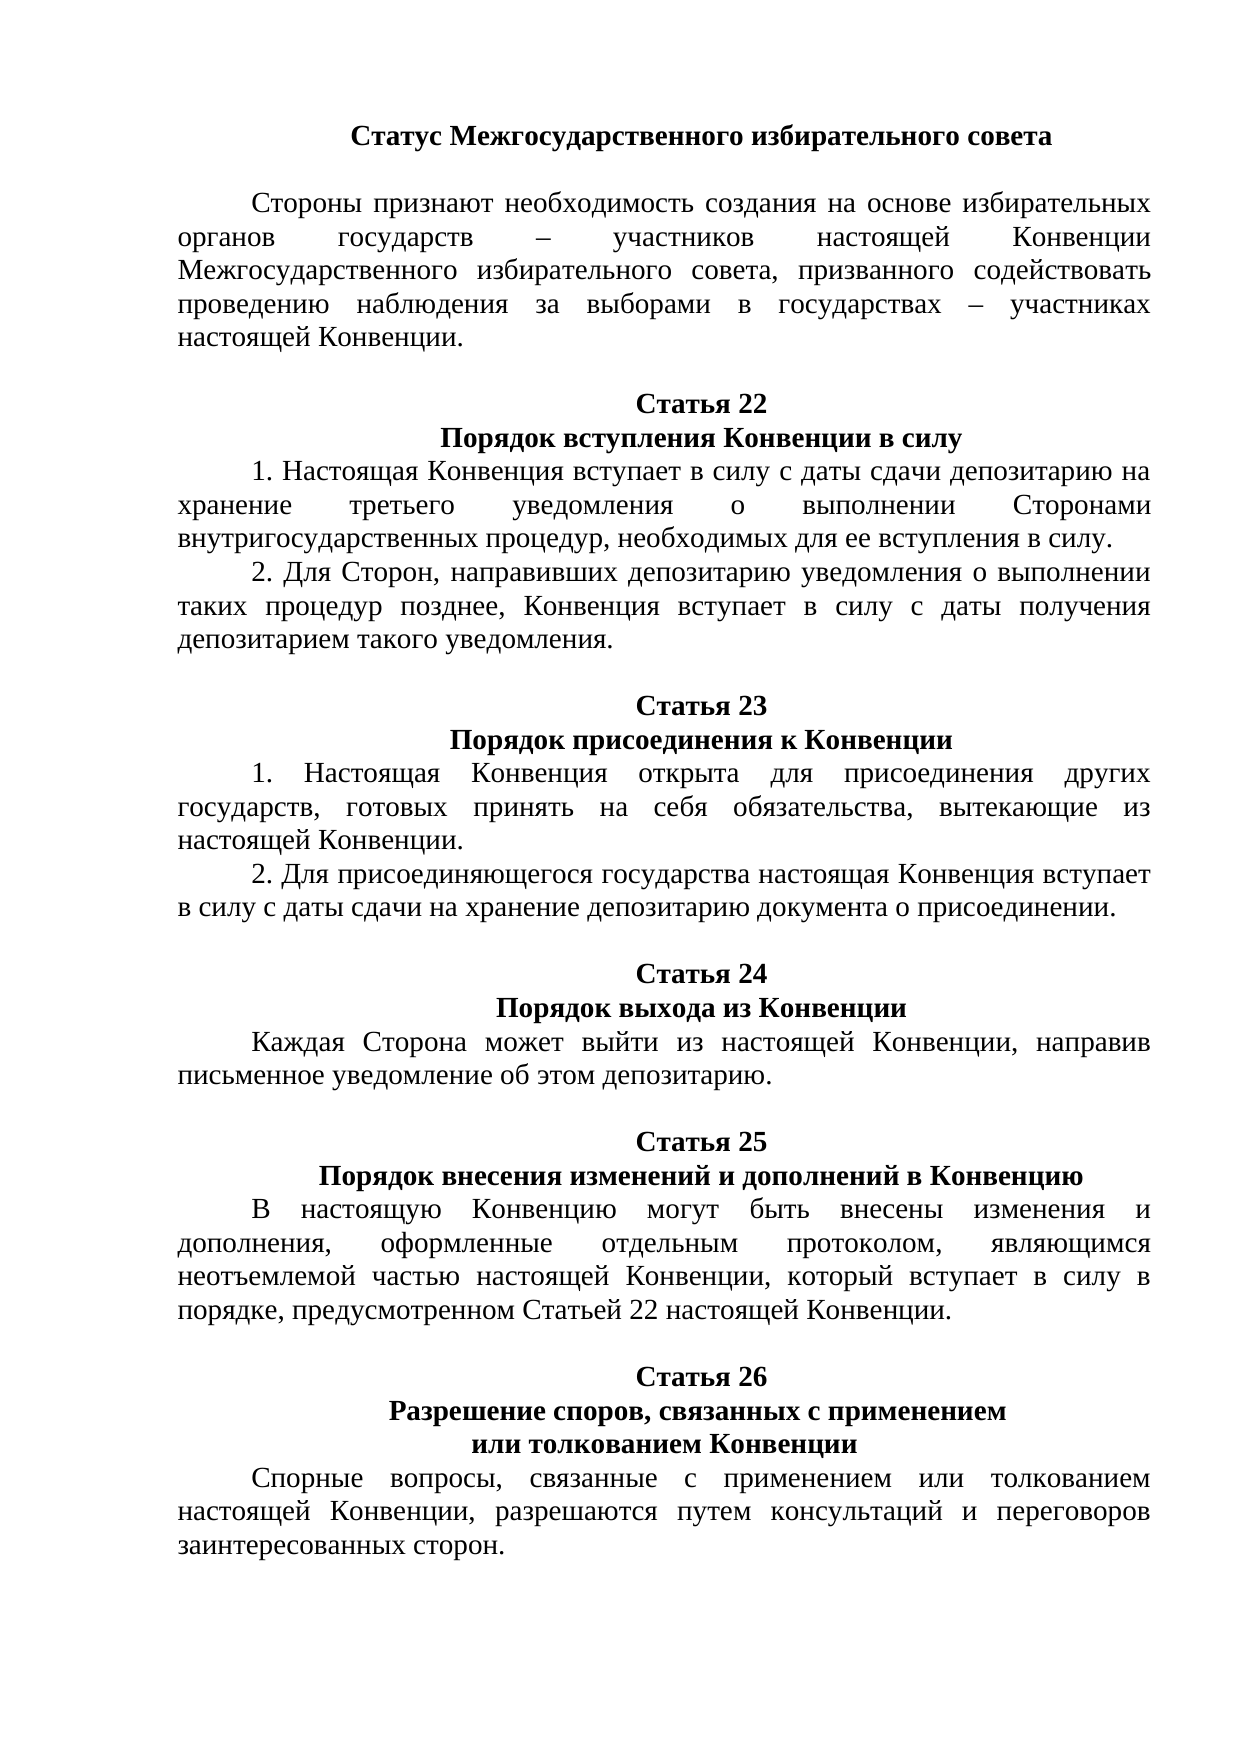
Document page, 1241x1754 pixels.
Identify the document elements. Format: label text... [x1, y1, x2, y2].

text 2. Для присоединяющегося государства настоящая Конвенция вступает в силу с даты сдачи на хранение депозитарию документа о присоединении. [177, 856, 1152, 923]
text Разрешение споров, связанных с применением или толкованием Конвенции [177, 1393, 1152, 1460]
text Статус Межгосударственного избирательного совета [177, 118, 1152, 152]
text Каждая Сторона может выйти из настоящей Конвенции, направив письменное уведомление об этом депозитарию. [177, 1024, 1152, 1091]
text Порядок присоединения к Конвенции [177, 722, 1152, 755]
text Спорные вопросы, связанные с применением или толкованием настоящей Конвенции, разрешаются путем консультаций и переговоров заинтересованных сторон. [177, 1460, 1152, 1560]
text Статья 22 [177, 386, 1152, 420]
text Порядок выхода из Конвенции [177, 990, 1152, 1024]
text 1. Настоящая Конвенция открыта для присоединения других государств, готовых принять на себя обязательства, вытекающие из настоящей Конвенции. [177, 755, 1152, 856]
text 1. Настоящая Конвенция вступает в силу с даты сдачи депозитарию на хранение третьего уведомления о выполнении Сторонами внутригосударственных процедур, необходимых для ее вступления в силу. [177, 453, 1152, 554]
text Статья 26 [177, 1359, 1152, 1393]
text Порядок вступления Конвенции в силу [177, 420, 1152, 453]
text В настоящую Конвенцию могут быть внесены изменения и дополнения, оформленные отдельным протоколом, являющимся неотъемлемой частью настоящей Конвенции, который вступает в силу в порядке, предусмотренном Статьей 22 настоящей Конвенции. [177, 1191, 1152, 1326]
text Стороны признают необходимость создания на основе избирательных органов государств – участников настоящей Конвенции Межгосударственного избирательного совета, призванного содействовать проведению наблюдения за выборами в государствах – участниках настоящей Конвенции. [177, 185, 1152, 353]
text 2. Для Сторон, направивших депозитарию уведомления о выполнении таких процедур позднее, Конвенция вступает в силу с даты получения депозитарием такого уведомления. [177, 554, 1152, 655]
text Статья 24 [177, 957, 1152, 990]
text Статья 25 [177, 1124, 1152, 1158]
text Статья 23 [177, 688, 1152, 722]
text Порядок внесения изменений и дополнений в Конвенцию [177, 1158, 1152, 1191]
